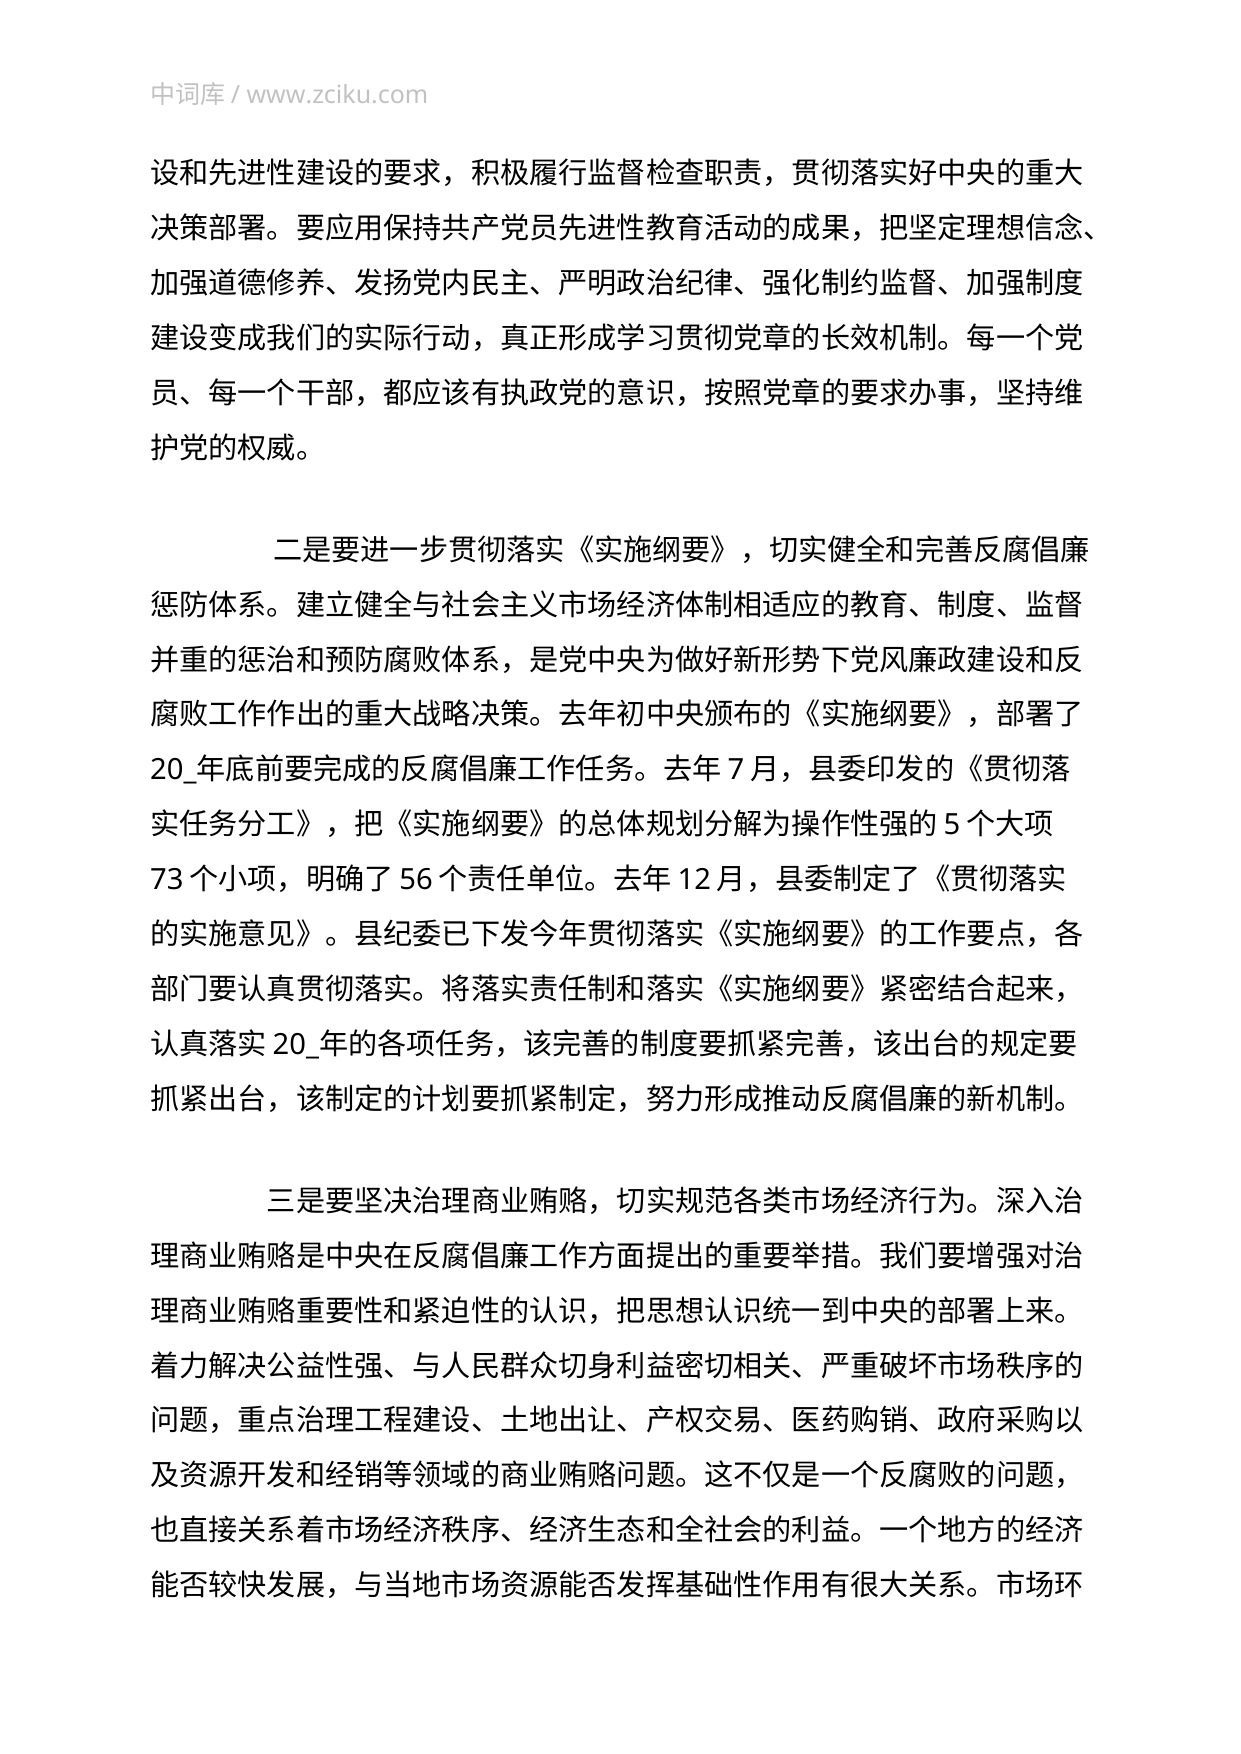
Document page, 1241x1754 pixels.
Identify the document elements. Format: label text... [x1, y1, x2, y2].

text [150, 1177, 1090, 1604]
text 二是要进一步贯彻落实《实施纲要》，切实健全和完善反腐倡廉惩防体系。建立健全与社会主义市场经济体制相适应的教育、制度、监督并重的惩治和预防腐败体系，是党中央为做好新形势下党风廉政建设和反腐败工作作出的重大战略决策。去年初中央颁布的《实施纲要》，部署了20_年底前要完成的反腐倡廉工作任务。去年7月，县委印发的《贯彻落实任务分工》，把《实施纲要》的总体规划分解为操作性强的5个大项73个小项，明确了56个责任单位。去年12月，县委制定了《贯彻落实的实施意见》。县纪委已下发今年贯彻落实《实施纲要》的工作要点，各部门要认真贯彻落实。将落实责任制和落实《实施纲要》紧密结合起来，认真落实20_年的各项任务，该完善的制度要抓紧完善，该出台的规定要抓紧出台，该制定的计划要抓紧制定，努力形成推动反腐倡廉的新机制。 [150, 526, 1090, 1118]
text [150, 150, 1090, 467]
